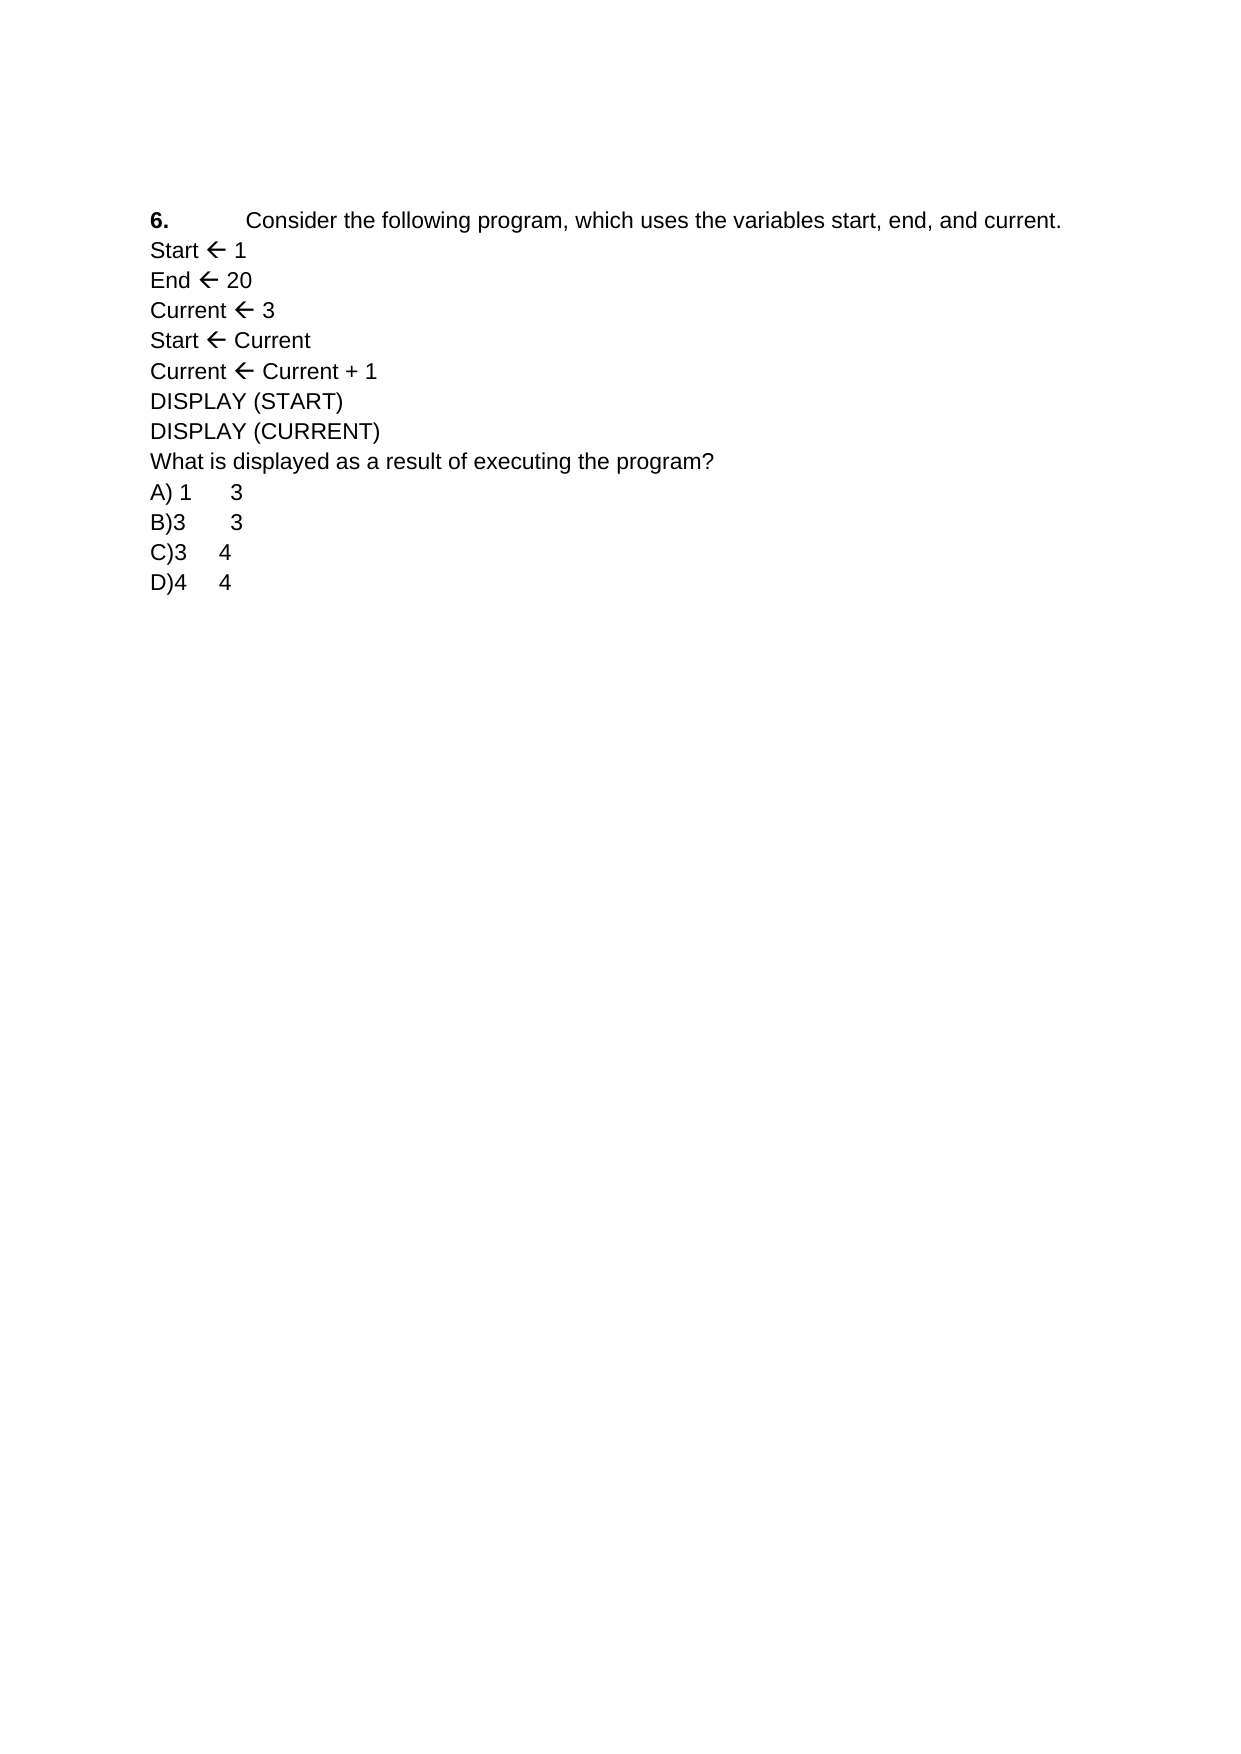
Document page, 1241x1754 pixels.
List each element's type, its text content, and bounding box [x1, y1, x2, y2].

text 6. Consider the following program, which uses the variables start, end, and current. [150, 207, 1090, 233]
text D)4 4 [150, 569, 1090, 595]
text DISPLAY (START) DISPLAY (CURRENT) [150, 388, 1090, 444]
text Current Current + 1 [150, 358, 1090, 384]
text A) 1 3 [150, 478, 1090, 505]
text Current 3 [150, 297, 1090, 323]
text C)3 4 [150, 539, 1090, 565]
text B)3 3 [150, 509, 1090, 535]
text End 20 [150, 267, 1090, 293]
text Start 1 [150, 237, 1090, 263]
text What is displayed as a result of executing the program? [150, 448, 1090, 474]
text Start Current [150, 327, 1090, 354]
